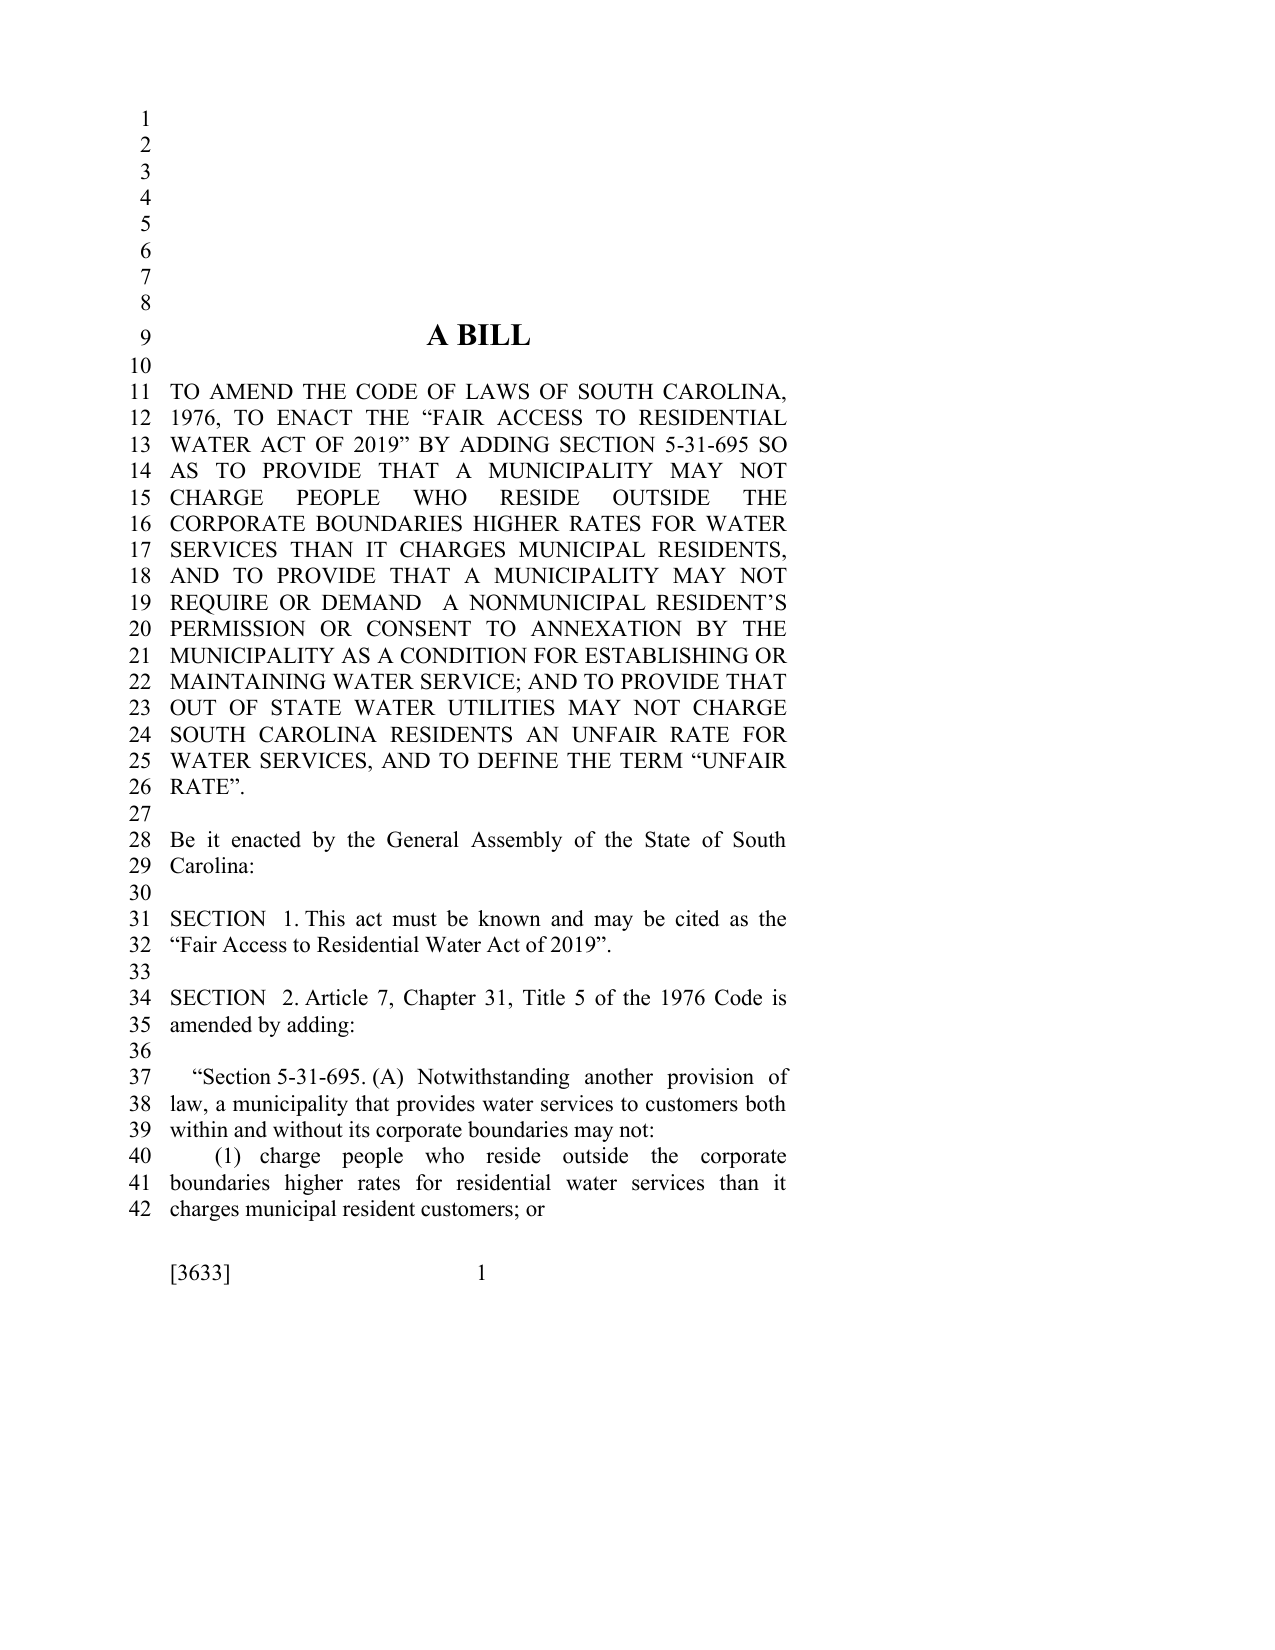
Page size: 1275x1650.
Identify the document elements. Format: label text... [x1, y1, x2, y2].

text SECTION 1. This act must be known and may be cited as the “Fair Access to Residential Water Act of 2019”. [169, 905, 787, 958]
text TO AMEND THE CODE OF LAWS OF SOUTH CAROLINA, 1976, TO ENACT THE “FAIR ACCESS TO RESIDENTIAL WATER ACT OF 2019” BY ADDING SECTION 5-31-695 SO AS TO PROVIDE THAT A MUNICIPALITY MAY NOT CHARGE PEOPLE WHO RESIDE OUTSIDE THE CORPORATE BOUNDARIES HIGHER RATES FOR WATER SERVICES THAN IT CHARGES MUNICIPAL RESIDENTS, AND TO PROVIDE THAT A MUNICIPALITY MAY NOT REQUIRE OR DEMAND A NONMUNICIPAL RESIDENT’S PERMISSION OR CONSENT TO ANNEXATION BY THE MUNICIPALITY AS A CONDITION FOR ESTABLISHING OR MAINTAINING WATER SERVICE; AND TO PROVIDE THAT OUT OF STATE WATER UTILITIES MAY NOT CHARGE SOUTH CAROLINA RESIDENTS AN UNFAIR RATE FOR WATER SERVICES, AND TO DEFINE THE TERM “UNFAIR RATE”. [169, 378, 787, 800]
text A BILL [169, 316, 787, 352]
text “Section 5-31-695. (A) Notwithstanding another provision of law, a municipality that provides water services to customers both within and without its corporate boundaries may not: [169, 1063, 787, 1142]
text (1) charge people who reside outside the corporate boundaries higher rates for residential water services than it charges municipal resident customers; or [169, 1142, 787, 1221]
text Be it enacted by the General Assembly of the State of South Carolina: [169, 826, 787, 879]
text SECTION 2. Article 7, Chapter 31, Title 5 of the 1976 Code is amended by adding: [169, 984, 787, 1037]
